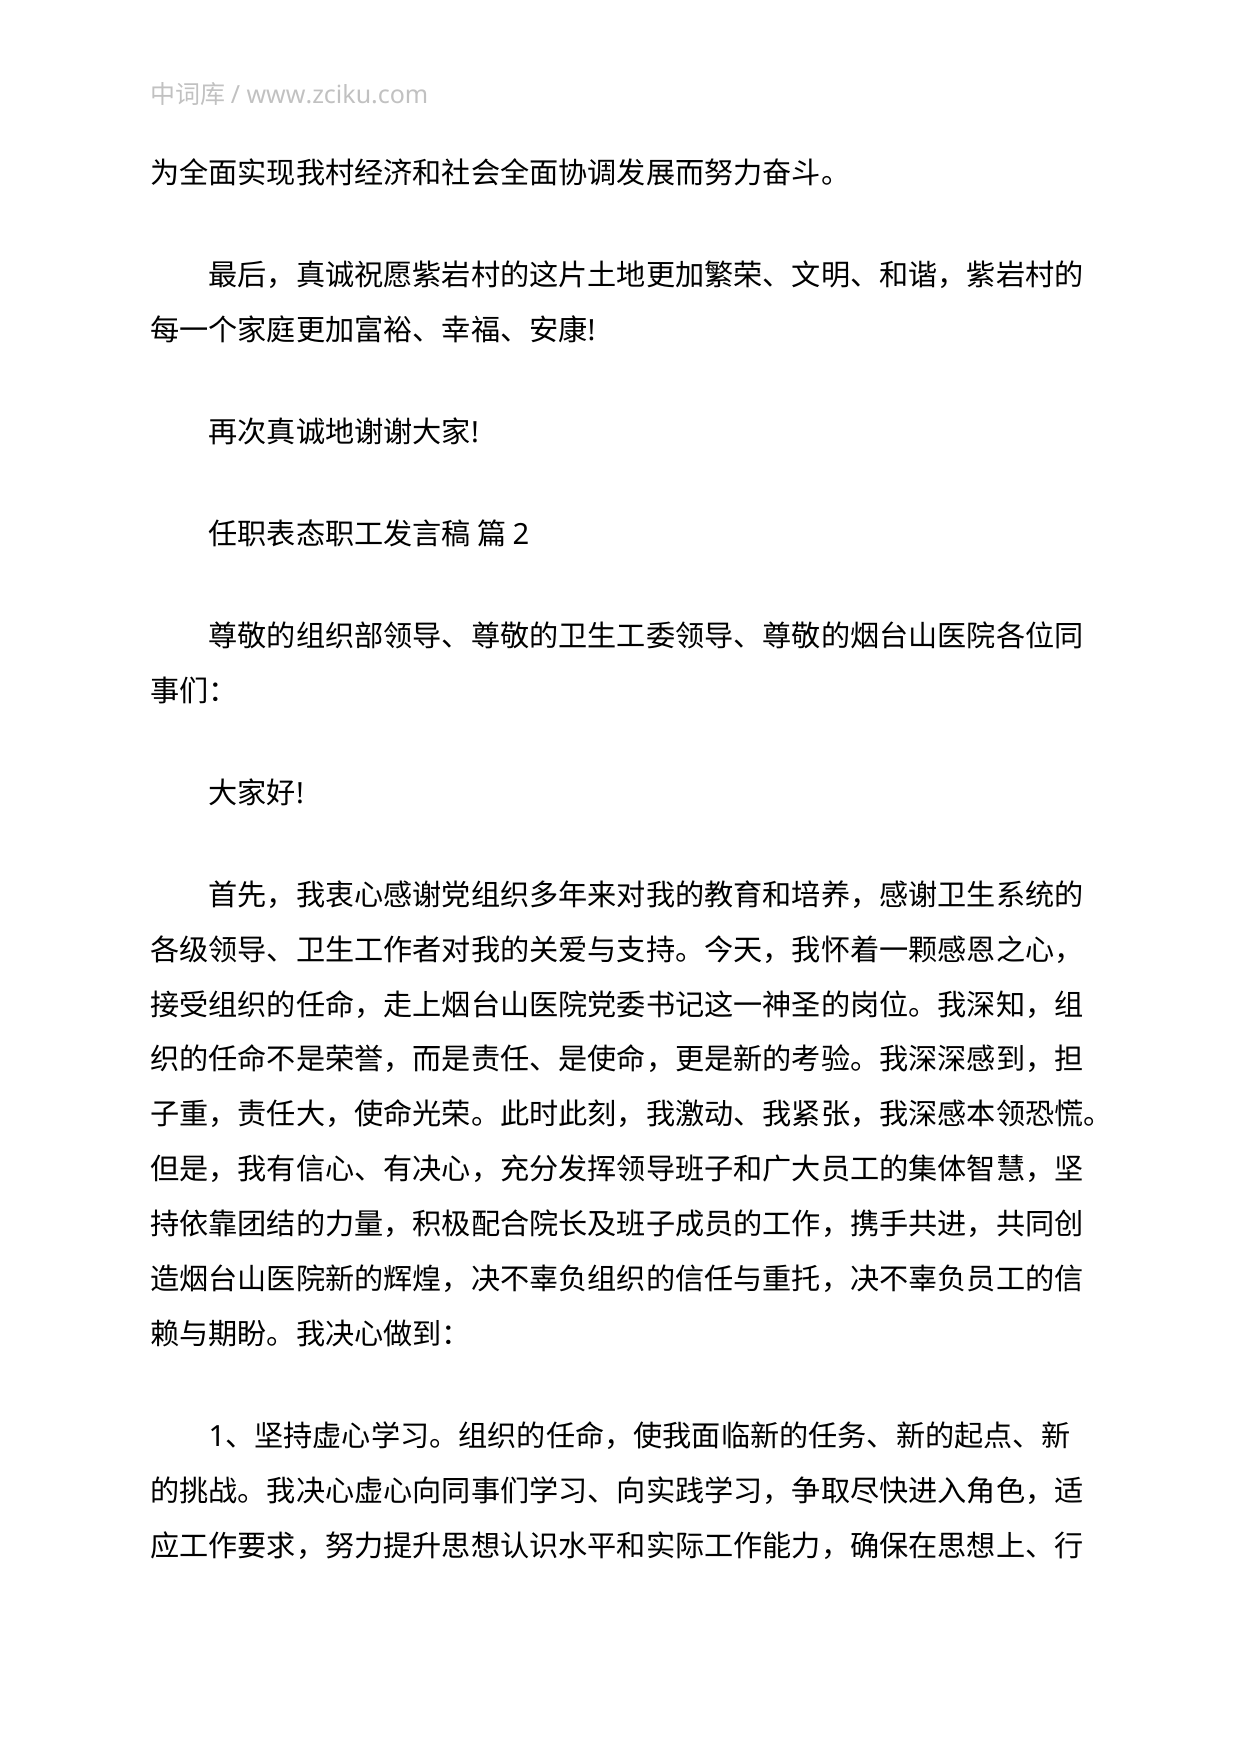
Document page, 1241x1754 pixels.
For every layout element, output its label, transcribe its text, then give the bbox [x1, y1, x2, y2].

text 最后，真诚祝愿紫岩村的这片土地更加繁荣、文明、和谐，紫岩村的每一个家庭更加富裕、幸福、安康! [150, 252, 1090, 349]
text 首先，我衷心感谢党组织多年来对我的教育和培养，感谢卫生系统的各级领导、卫生工作者对我的关爱与支持。今天，我怀着一颗感恩之心，接受组织的任命，走上烟台山医院党委书记这一神圣的岗位。我深知，组织的任命不是荣誉，而是责任、是使命，更是新的考验。我深深感到，担子重，责任大，使命光荣。此时此刻，我激动、我紧张，我深感本领恐慌。但是，我有信心、有决心，充分发挥领导班子和广大员工的集体智慧，坚持依靠团结的力量，积极配合院长及班子成员的工作，携手共进，共同创造烟台山医院新的辉煌，决不辜负组织的信任与重托，决不辜负员工的信赖与期盼。我决心做到： [150, 871, 1090, 1353]
text 大家好! [150, 769, 1090, 812]
text 任职表态职工发言稿 篇2 [150, 511, 1090, 553]
text 尊敬的组织部领导、尊敬的卫生工委领导、尊敬的烟台山医院各位同事们： [150, 613, 1090, 710]
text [150, 150, 1090, 192]
text 再次真诚地谢谢大家! [150, 409, 1090, 451]
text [150, 1412, 1090, 1564]
